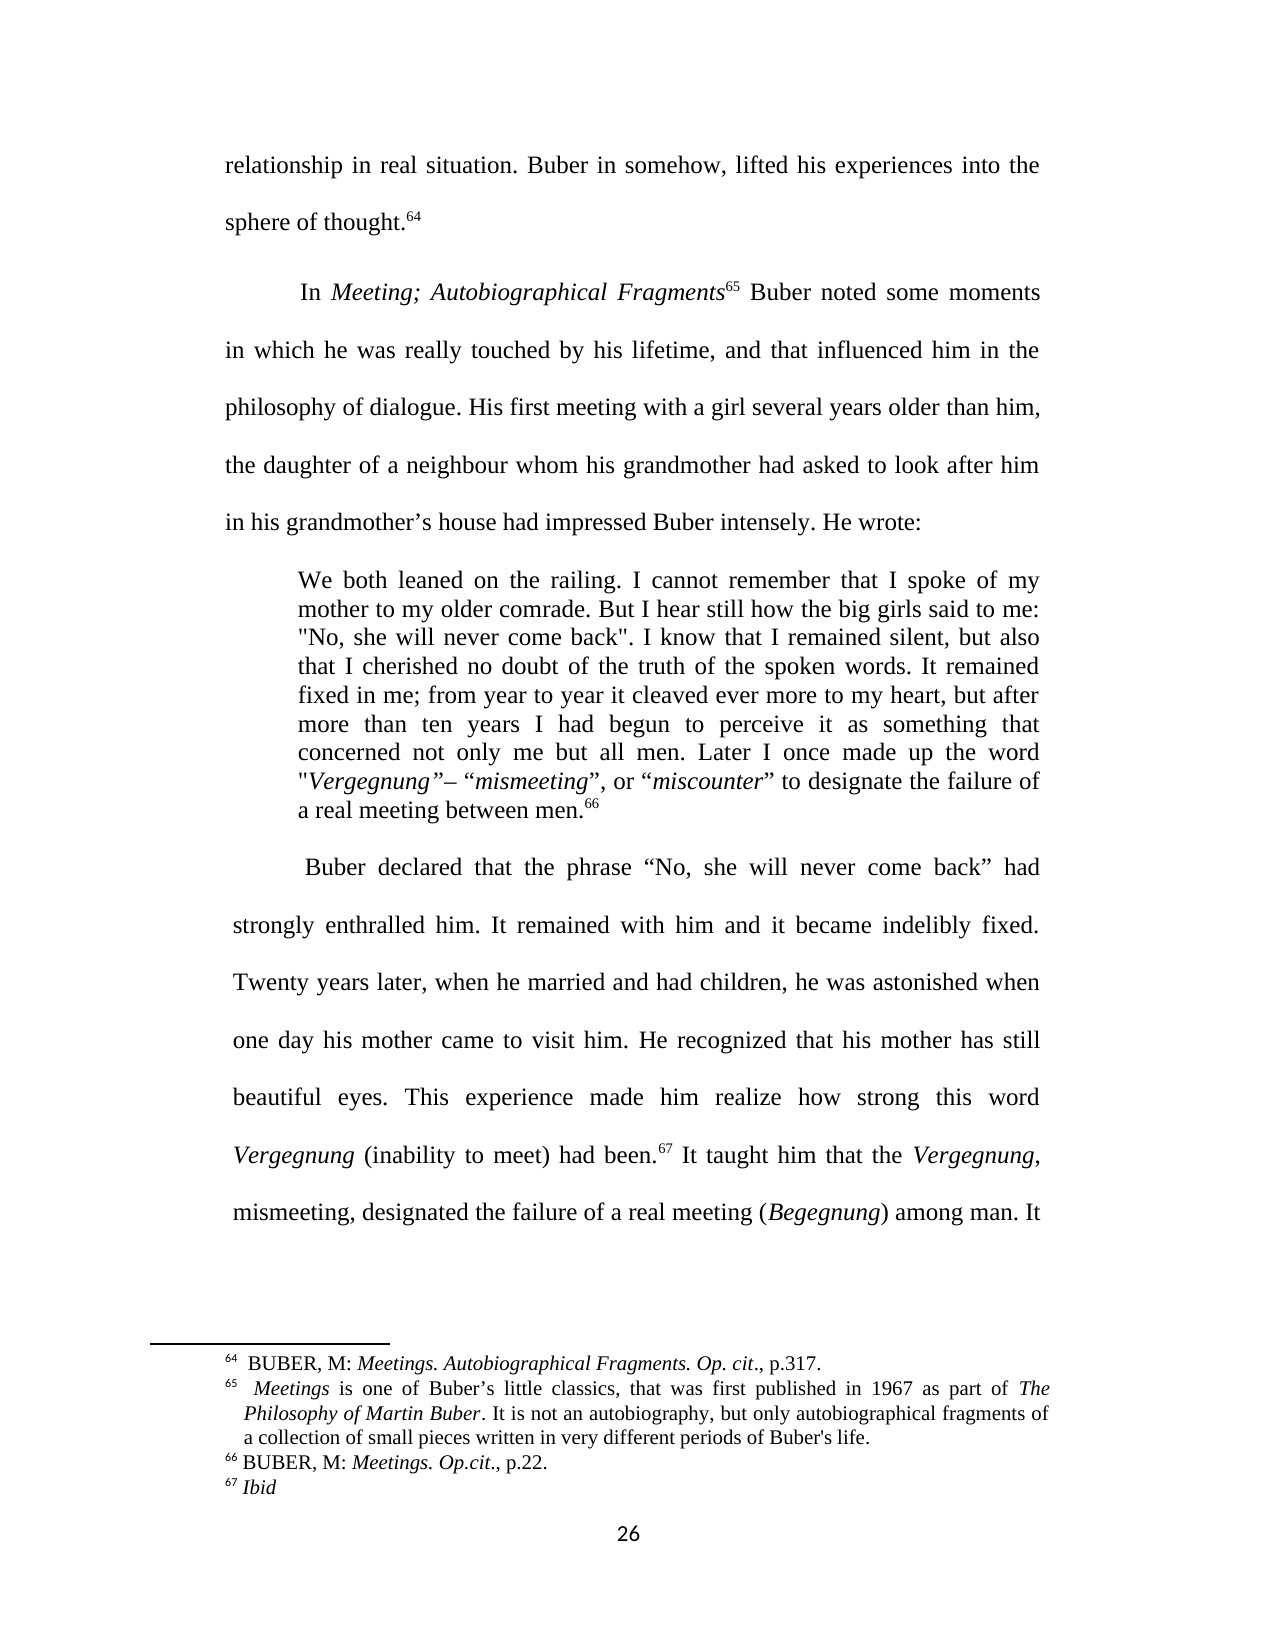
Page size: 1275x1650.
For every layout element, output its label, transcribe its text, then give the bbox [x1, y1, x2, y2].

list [233, 852, 1041, 1226]
text In Meeting; Autobiographical Fragments Buber noted some moments in which he was really touched by his lifetime, and that influenced him in the philosophy of dialogue. His first meeting with a girl several years older than him, the daughter of a neighbour whom his grandmother had asked to look after him in his grandmother’s house had impressed Buber intensely. He wrote: [225, 277, 1041, 536]
list We both leaned on the railing. I cannot remember that I spoke of my mother to my older comrade. But I hear still how the big girls said to me: "No, she will never come back". I know that I remained silent, but also that I cherished no doubt of the truth of the spoken words. It remained fixed in me; from year to year it cleaved ever more to my heart, but after more than ten years I had begun to perceive it as something that concerned not only me but all men. Later I once made up the word "Vergegnung”– “mismeeting”, or “miscounter” to designate the failure of a real meeting between men. [298, 565, 1041, 824]
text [225, 150, 1041, 236]
